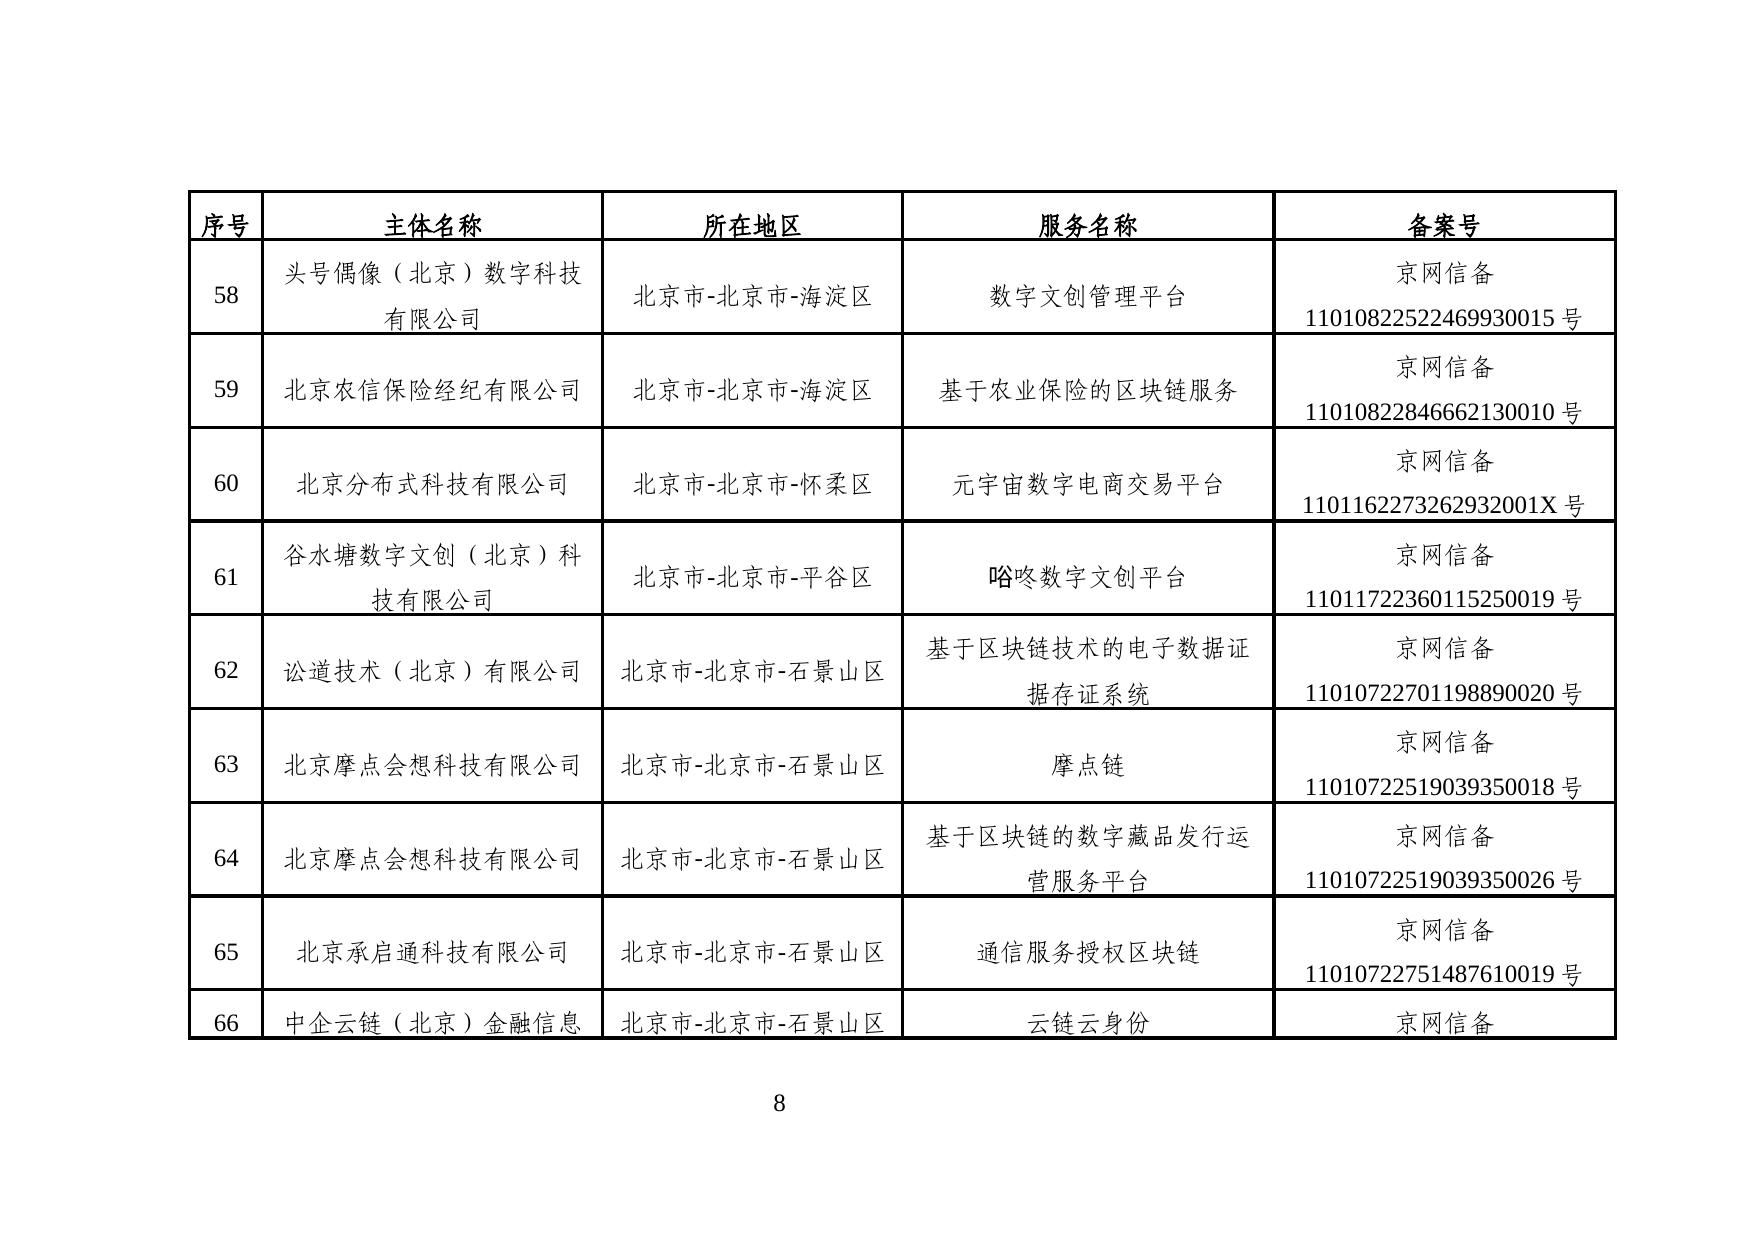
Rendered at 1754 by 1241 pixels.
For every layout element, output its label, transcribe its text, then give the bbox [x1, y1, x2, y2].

table_cell 基于区块链的数字藏品发行运营服务平台 [904, 804, 1272, 894]
table_cell 北京市-北京市-怀柔区 [604, 429, 901, 519]
table_cell 京网信备1101072290424559003X号 [1276, 991, 1614, 1036]
table_cell 北京市-北京市-石景山区 [604, 616, 901, 707]
table_cell 60 [191, 429, 261, 519]
table_cell 66 [191, 991, 261, 1036]
table_header 备案号 [1276, 193, 1614, 238]
table_cell 北京市-北京市-石景山区 [604, 898, 901, 988]
table_cell 65 [191, 898, 261, 988]
table_cell 京网信备1101162273262932001X号 [1276, 429, 1614, 519]
table_cell 中企云链（北京）金融信息服务有限公司 [264, 991, 601, 1036]
table_cell 62 [191, 616, 261, 707]
table_cell 京网信备11010722519039350018号 [1276, 710, 1614, 801]
table_cell 北京农信保险经纪有限公司 [264, 335, 601, 426]
table_cell 北京市-北京市-海淀区 [604, 241, 901, 332]
table_cell 基于区块链技术的电子数据证据存证系统 [904, 616, 1272, 707]
table_cell 数字文创管理平台 [904, 241, 1272, 332]
table_cell 云链云身份 [904, 991, 1272, 1036]
table_cell 北京分布式科技有限公司 [264, 429, 601, 519]
table_cell 通信服务授权区块链 [904, 898, 1272, 988]
table_cell 讼道技术（北京）有限公司 [264, 616, 601, 707]
table_cell 京网信备11011722360115250019号 [1276, 523, 1614, 613]
table_cell 京网信备11010822522469930015号 [1276, 241, 1614, 332]
table_cell 北京市-北京市-平谷区 [604, 523, 901, 613]
table_cell 61 [191, 523, 261, 613]
table_cell 59 [191, 335, 261, 426]
table_cell 谷水塘数字文创（北京）科技有限公司 [264, 523, 601, 613]
table_cell 京网信备11010722519039350026号 [1276, 804, 1614, 894]
table_cell 58 [191, 241, 261, 332]
table_header 服务名称 [904, 193, 1272, 238]
table_cell 北京市-北京市-石景山区 [604, 804, 901, 894]
table_cell 北京摩点会想科技有限公司 [264, 710, 601, 801]
table_cell 63 [191, 710, 261, 801]
table_cell 基于农业保险的区块链服务 [904, 335, 1272, 426]
table_header 所在地区 [604, 193, 901, 238]
table_cell 64 [191, 804, 261, 894]
table_cell 北京摩点会想科技有限公司 [264, 804, 601, 894]
table_header 序号 [191, 193, 261, 238]
table_cell 北京市-北京市-海淀区 [604, 335, 901, 426]
table_cell 头号偶像（北京）数字科技有限公司 [264, 241, 601, 332]
table_cell 北京市-北京市-石景山区 [604, 710, 901, 801]
table_cell 京网信备11010722751487610019号 [1276, 898, 1614, 988]
table_cell 北京市-北京市-石景山区 [604, 991, 901, 1036]
table_cell 京网信备11010822846662130010号 [1276, 335, 1614, 426]
table_cell 京网信备11010722701198890020号 [1276, 616, 1614, 707]
table_cell 摩点链 [904, 710, 1272, 801]
table_cell 元宇宙数字电商交易平台 [904, 429, 1272, 519]
table_cell 北京承启通科技有限公司 [264, 898, 601, 988]
table_header 主体名称 [264, 193, 601, 238]
table_cell 唂咚数字文创平台 [904, 523, 1272, 613]
